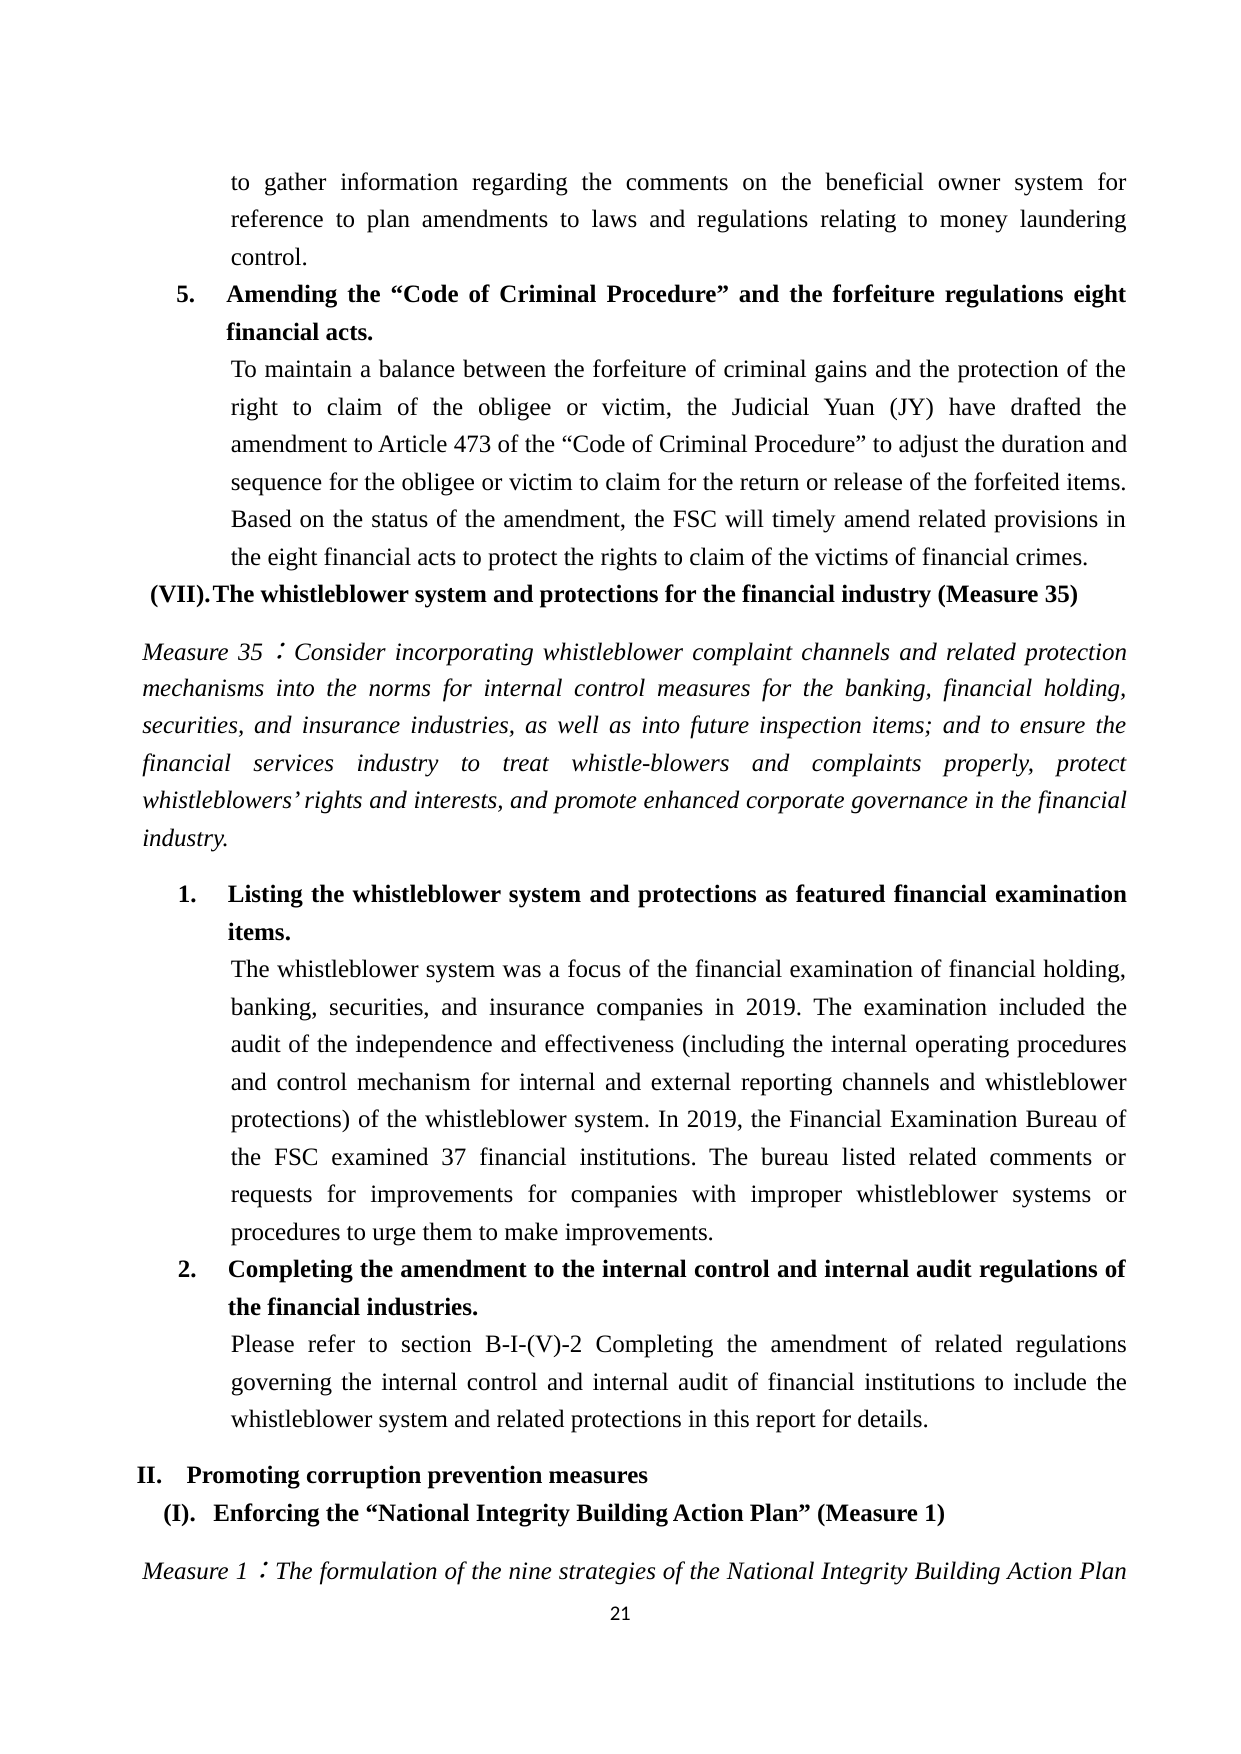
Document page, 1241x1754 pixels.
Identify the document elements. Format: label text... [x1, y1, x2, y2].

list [142, 1550, 1128, 1587]
list Amending the “Code of Criminal Procedure” and the forfeiture regulations eight financial acts. [176, 275, 1128, 350]
list To maintain a balance between the forfeiture of criminal gains and the protection of the right to claim of the obligee or victim, the Judicial Yuan (JY) have drafted the amendment to Article 473 of the “Code of Criminal Procedure” to adjust the duration and sequence for the obligee or victim to claim for the return or release of the forfeited items. Based on the status of the amendment, the FSC will timely amend related provisions in the eight financial acts to protect the rights to claim of the victims of financial crimes. [231, 350, 1128, 575]
list Listing the whistleblower system and protections as featured financial examination items. [178, 875, 1128, 950]
list Measure 35：Consider incorporating whistleblower complaint channels and related protection mechanisms into the norms for internal control measures for the banking, financial holding, securities, and insurance industries, as well as into future inspection items; and to ensure the financial services industry to treat whistle-blowers and complaints properly, protect whistleblowers’ rights and interests, and promote enhanced corporate governance in the financial industry. [142, 631, 1128, 856]
list Enforcing the “National Integrity Building Action Plan” (Measure 1) [163, 1494, 1128, 1531]
list The whistleblower system and protections for the financial industry (Measure 35) [150, 575, 1128, 612]
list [231, 162, 1128, 275]
list The whistleblower system was a focus of the financial examination of financial holding, banking, securities, and insurance companies in 2019. The examination included the audit of the independence and effectiveness (including the internal operating procedures and control mechanism for internal and external reporting channels and whistleblower protections) of the whistleblower system. In 2019, the Financial Examination Bureau of the FSC examined 37 financial institutions. The bureau listed related comments or requests for improvements for companies with improper whistleblower systems or procedures to urge them to make improvements. [231, 950, 1128, 1250]
list Please refer to section B-I-(V)-2 Completing the amendment of related regulations governing the internal control and internal audit of financial institutions to include the whistleblower system and related protections in this report for details. [231, 1325, 1128, 1437]
list Promoting corruption prevention measures [136, 1456, 1128, 1494]
list Completing the amendment to the internal control and internal audit regulations of the financial industries. [178, 1250, 1128, 1325]
